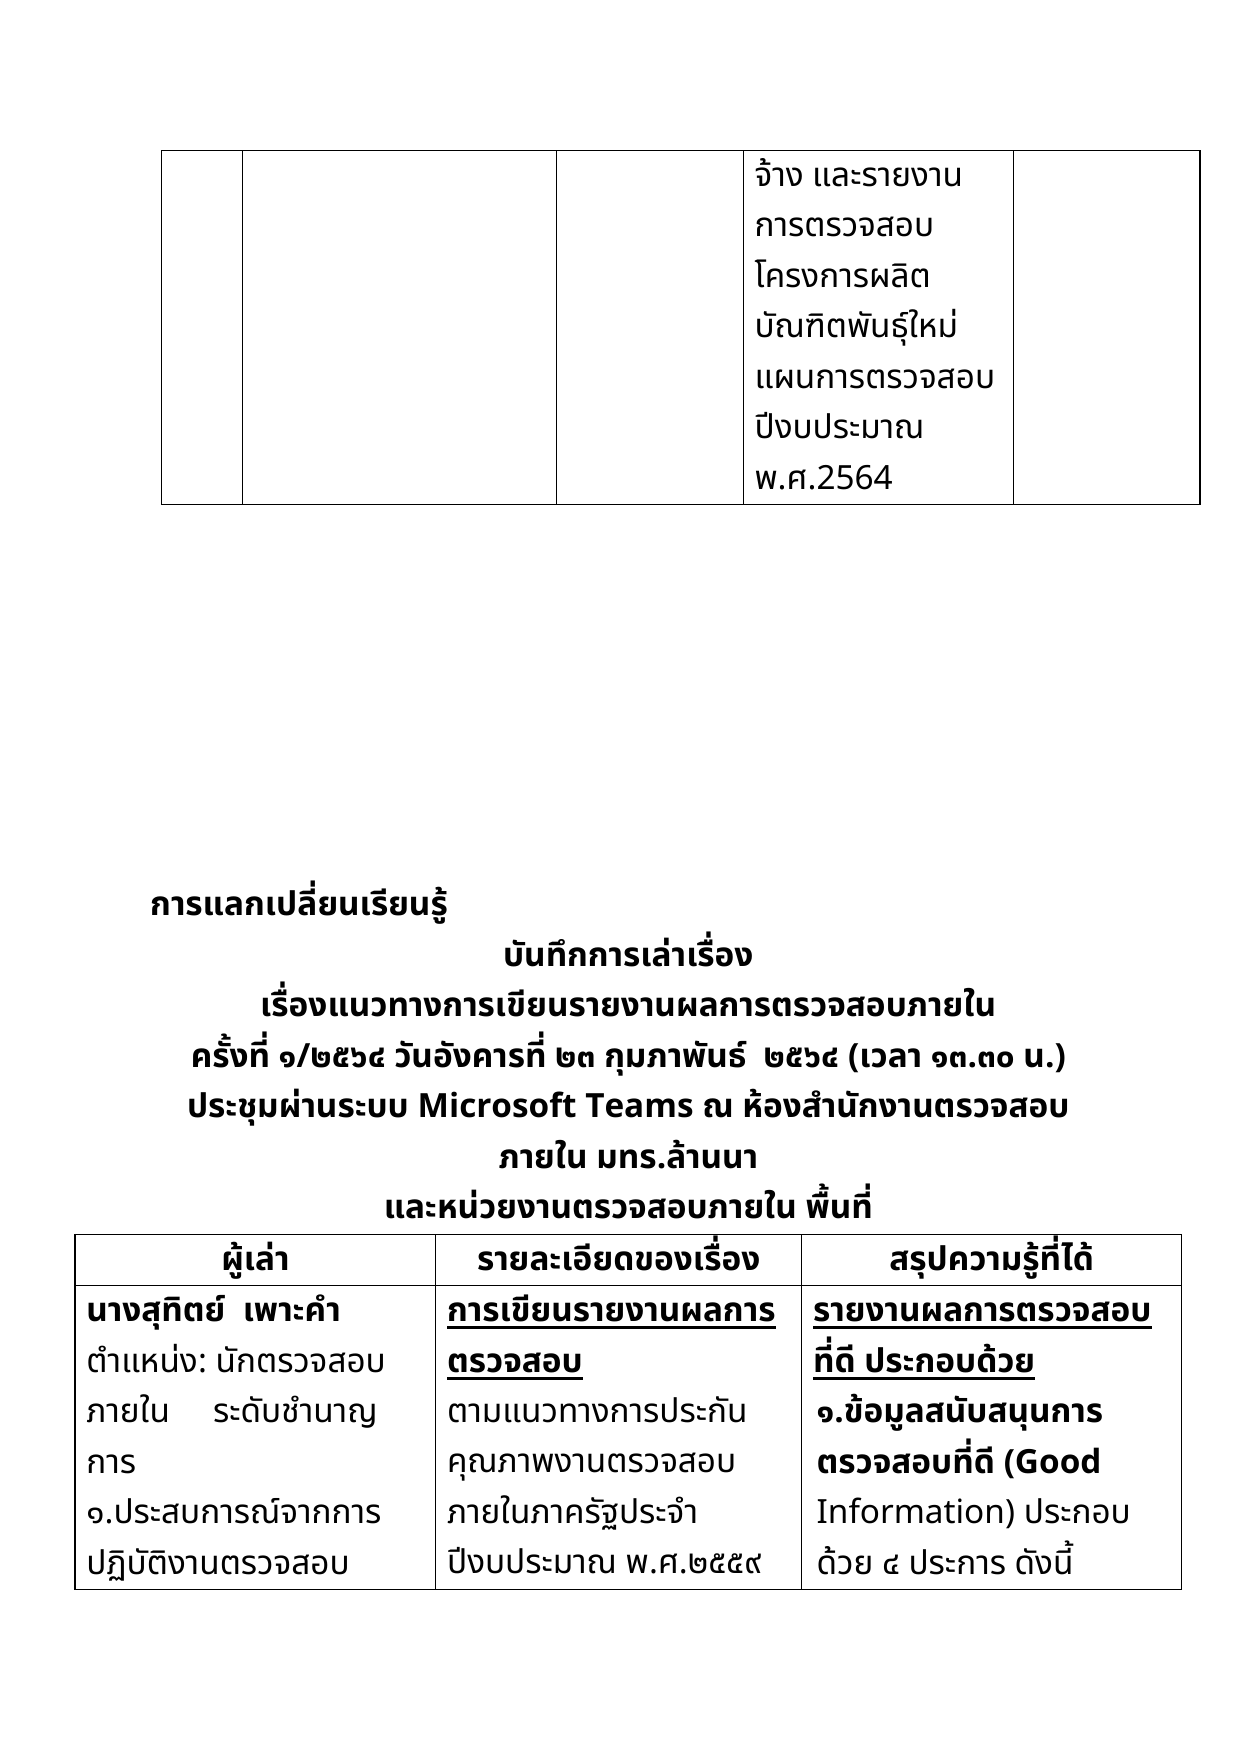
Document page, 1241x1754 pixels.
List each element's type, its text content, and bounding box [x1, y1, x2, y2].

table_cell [436, 1286, 801, 1589]
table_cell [557, 151, 743, 504]
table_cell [243, 151, 556, 504]
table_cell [802, 1286, 1181, 1589]
text การแลกเปลี่ยนเรียนรู้ [150, 880, 1106, 931]
text ประชุมผ่านระบบ Microsoft Teams ณ ห้องสำนักงานตรวจสอบภายใน มทร.ล้านนา [150, 1082, 1106, 1183]
text ครั้งที่ ๑/๒๕๖๔ วันอังคารที่ ๒๓ กุมภาพันธ์ ๒๕๖๔ (เวลา ๑๓.๓๐ น.) [150, 1031, 1106, 1082]
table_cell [76, 1286, 435, 1589]
text เรื่องแนวทางการเขียนรายงานผลการตรวจสอบภายใน [150, 981, 1106, 1031]
table_header ผู้เล่า [76, 1235, 435, 1285]
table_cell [744, 151, 1013, 504]
table_cell 7 [162, 151, 242, 504]
text และหน่วยงานตรวจสอบภายใน พื้นที่ [150, 1183, 1106, 1234]
text บันทึกการเล่าเรื่อง [150, 931, 1106, 981]
table_cell - [1014, 151, 1199, 504]
table_header สรุปความรู้ที่ได้ [802, 1235, 1181, 1285]
table_header รายละเอียดของเรื่อง [436, 1235, 801, 1285]
